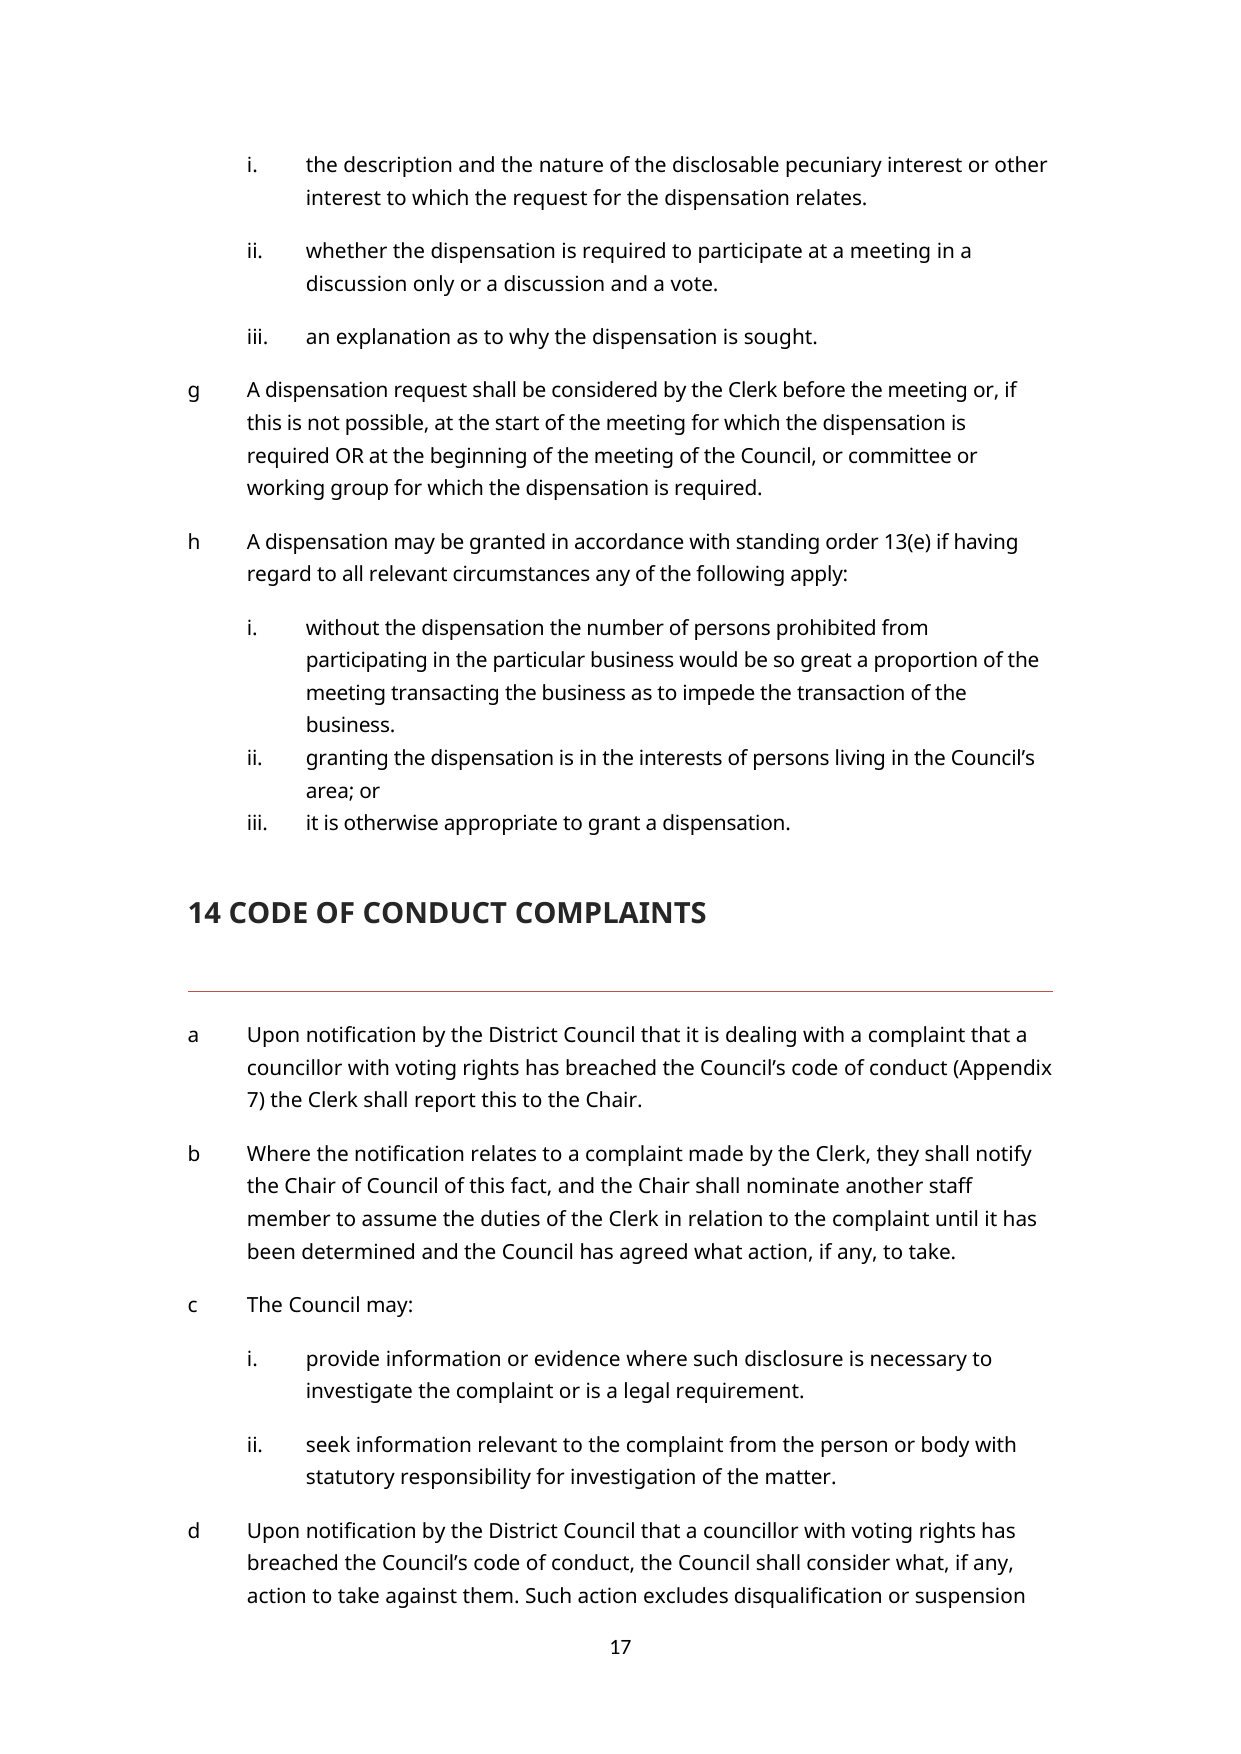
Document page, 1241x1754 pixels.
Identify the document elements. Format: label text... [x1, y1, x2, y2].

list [187, 1516, 1053, 1609]
list The Council may: [187, 1290, 1053, 1319]
list seek information relevant to the complaint from the person or body with statutory responsibility for investigation of the matter. [247, 1430, 1053, 1491]
list without the dispensation the number of persons prohibited from participating in the particular business would be so great a proportion of the meeting transacting the business as to impede the transaction of the business. [247, 613, 1053, 739]
list granting the dispensation is in the interests of persons living in the Council’s area; or [247, 743, 1053, 804]
list provide information or evidence where such disclosure is necessary to investigate the complaint or is a legal requirement. [247, 1344, 1053, 1405]
list the description and the nature of the disclosable pecuniary interest or other interest to which the request for the dispensation relates. [247, 150, 1053, 211]
list Where the notification relates to a complaint made by the Clerk, they shall notify the Chair of Council of this fact, and the Chair shall nominate another staff member to assume the duties of the Clerk in relation to the complaint until it has been determined and the Council has agreed what action, if any, to take. [187, 1139, 1053, 1265]
list whether the dispensation is required to participate at a meeting in a discussion only or a discussion and a vote. [247, 236, 1053, 297]
list it is otherwise appropriate to grant a dispensation. [247, 808, 1053, 867]
list Upon notification by the District Council that it is dealing with a complaint that a councillor with voting rights has breached the Council’s code of conduct (Appendix 7) the Clerk shall report this to the Chair. [187, 1020, 1053, 1114]
list A dispensation request shall be considered by the Clerk before the meeting or, if this is not possible, at the start of the meeting for which the dispensation is required OR at the beginning of the meeting of the Council, or committee or working group for which the dispensation is required. [187, 376, 1053, 502]
list an explanation as to why the dispensation is sought. [247, 322, 1053, 351]
list A dispensation may be granted in accordance with standing order 13(e) if having regard to all relevant circumstances any of the following apply: [187, 527, 1053, 588]
subtitle 14 CODE OF CONDUCT COMPLAINTS [187, 892, 1053, 992]
